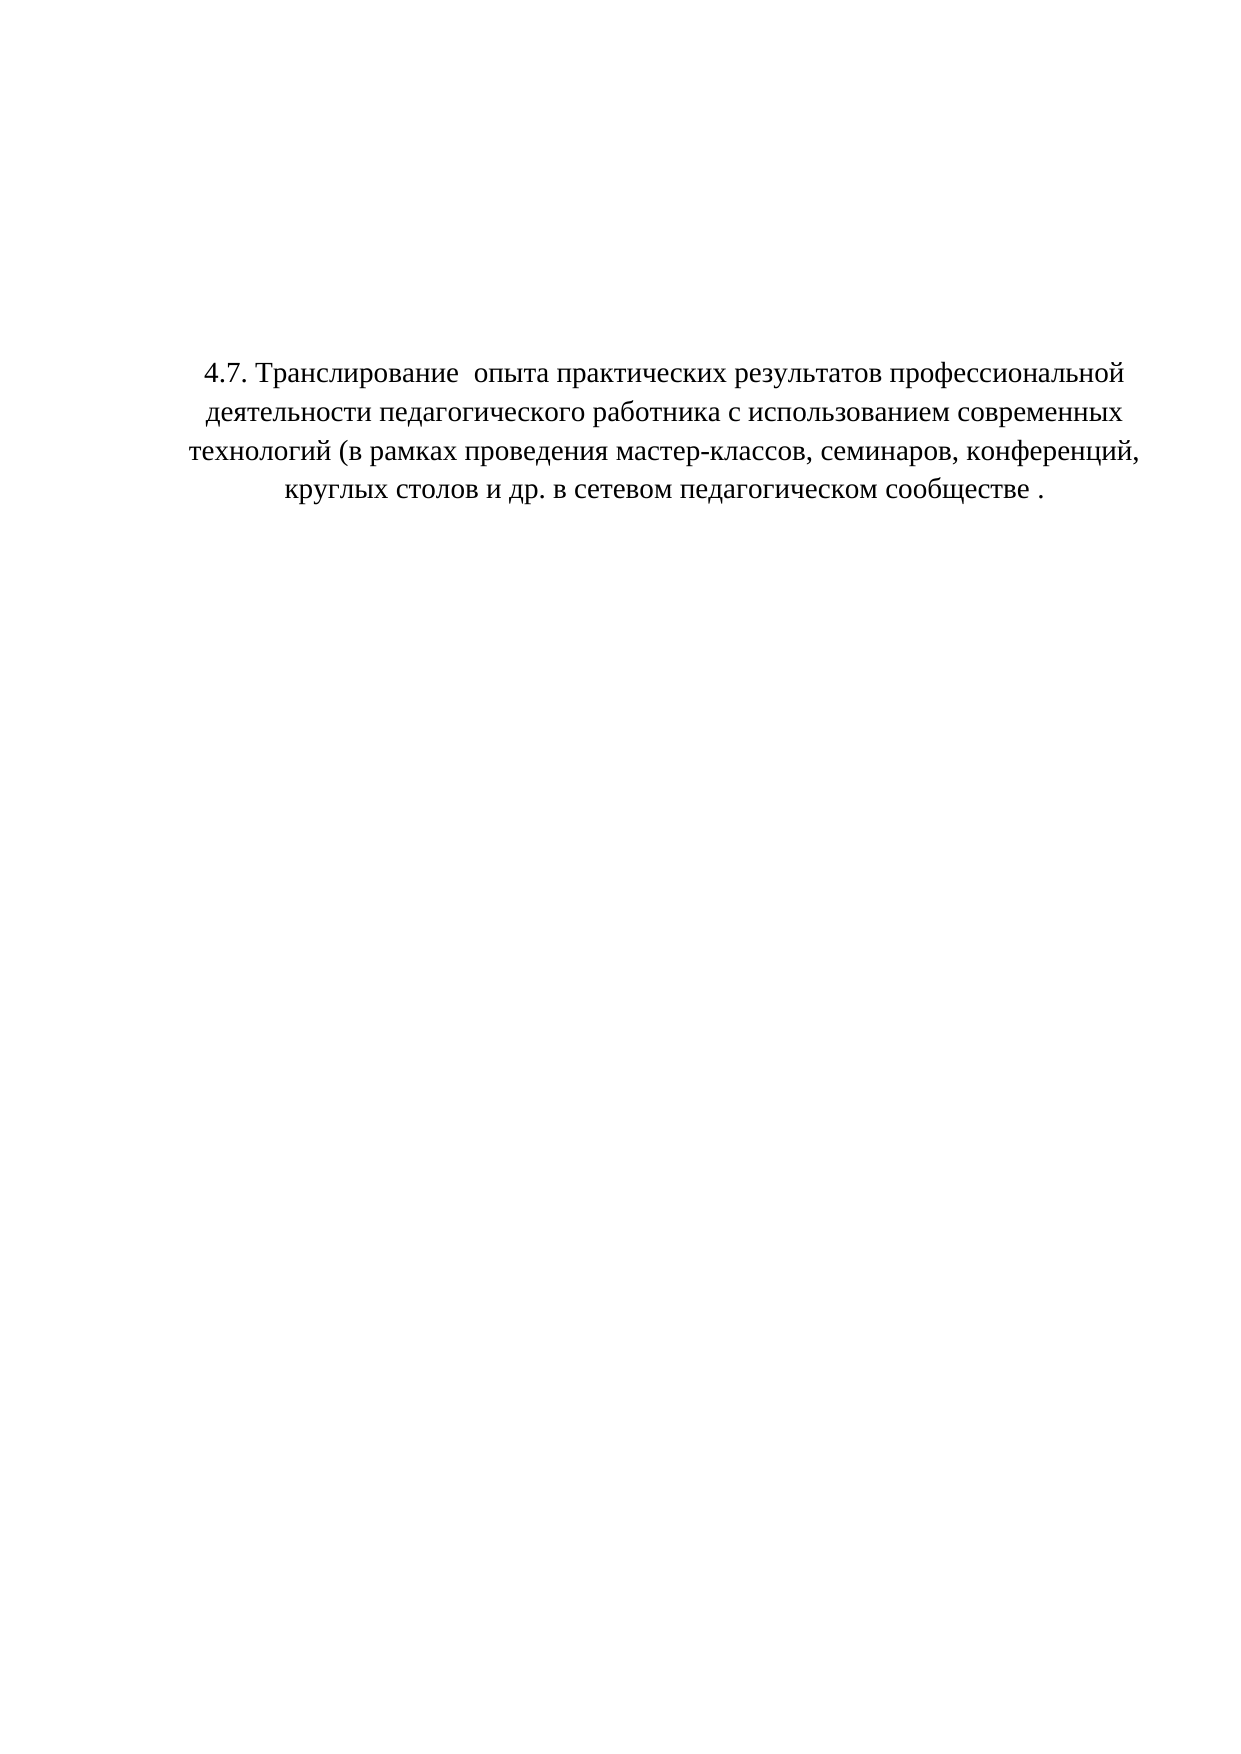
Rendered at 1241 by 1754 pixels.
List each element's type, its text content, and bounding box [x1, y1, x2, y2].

text 4.7. Транслирование опыта практических результатов профессиональной деятельности педагогического работника с использованием современных технологий (в рамках проведения мастер-классов, семинаров, конференций, круглых столов и др. в сетевом педагогическом сообществе . [177, 356, 1152, 505]
